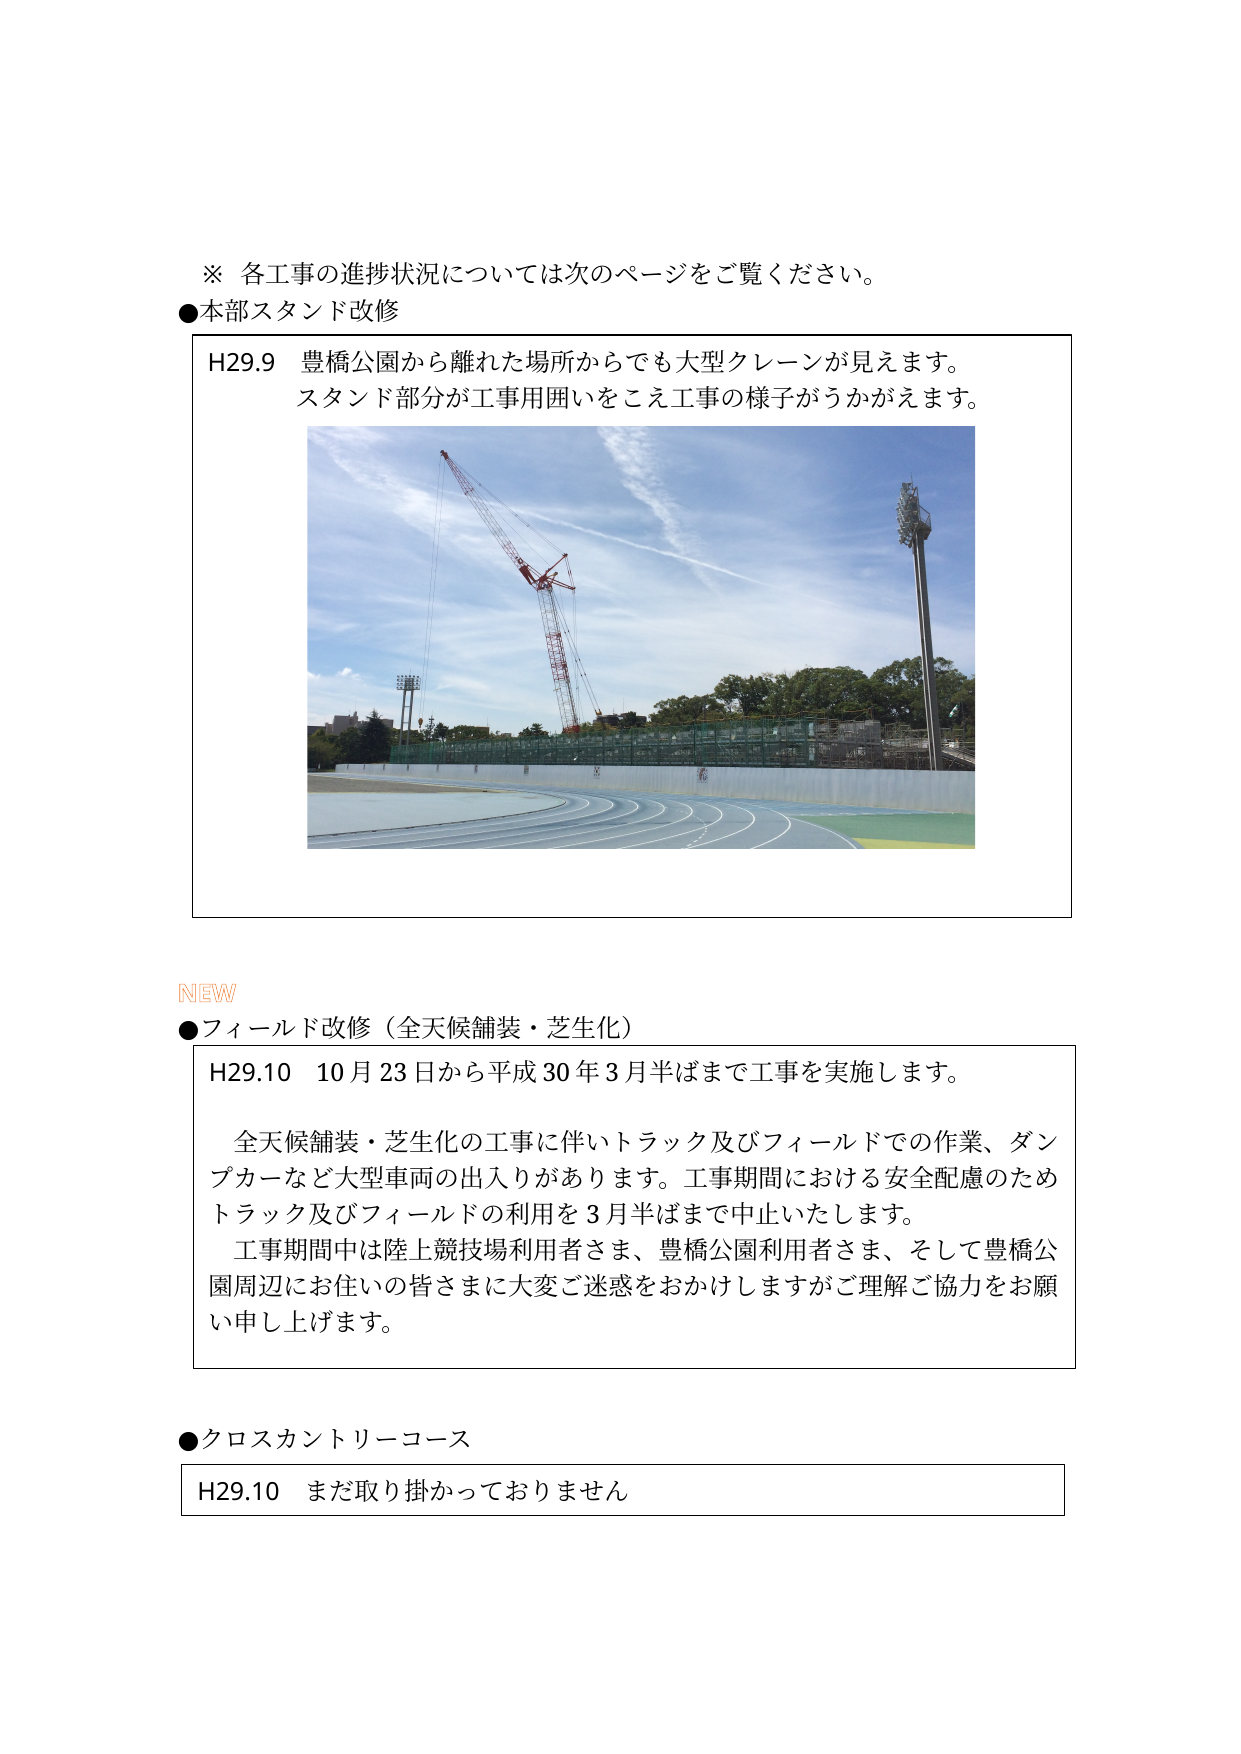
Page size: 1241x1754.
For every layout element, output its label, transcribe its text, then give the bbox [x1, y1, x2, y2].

text ●フィールド改修（全天候舗装・芝生化） [177, 1009, 1063, 1045]
text ●クロスカントリーコース [177, 1420, 1063, 1456]
text ●本部スタンド改修 [177, 292, 1063, 328]
list 各工事の進捗状況については次のページをご覧ください。 [202, 254, 1063, 292]
text NEW [177, 975, 1063, 1009]
picture [307, 426, 976, 849]
